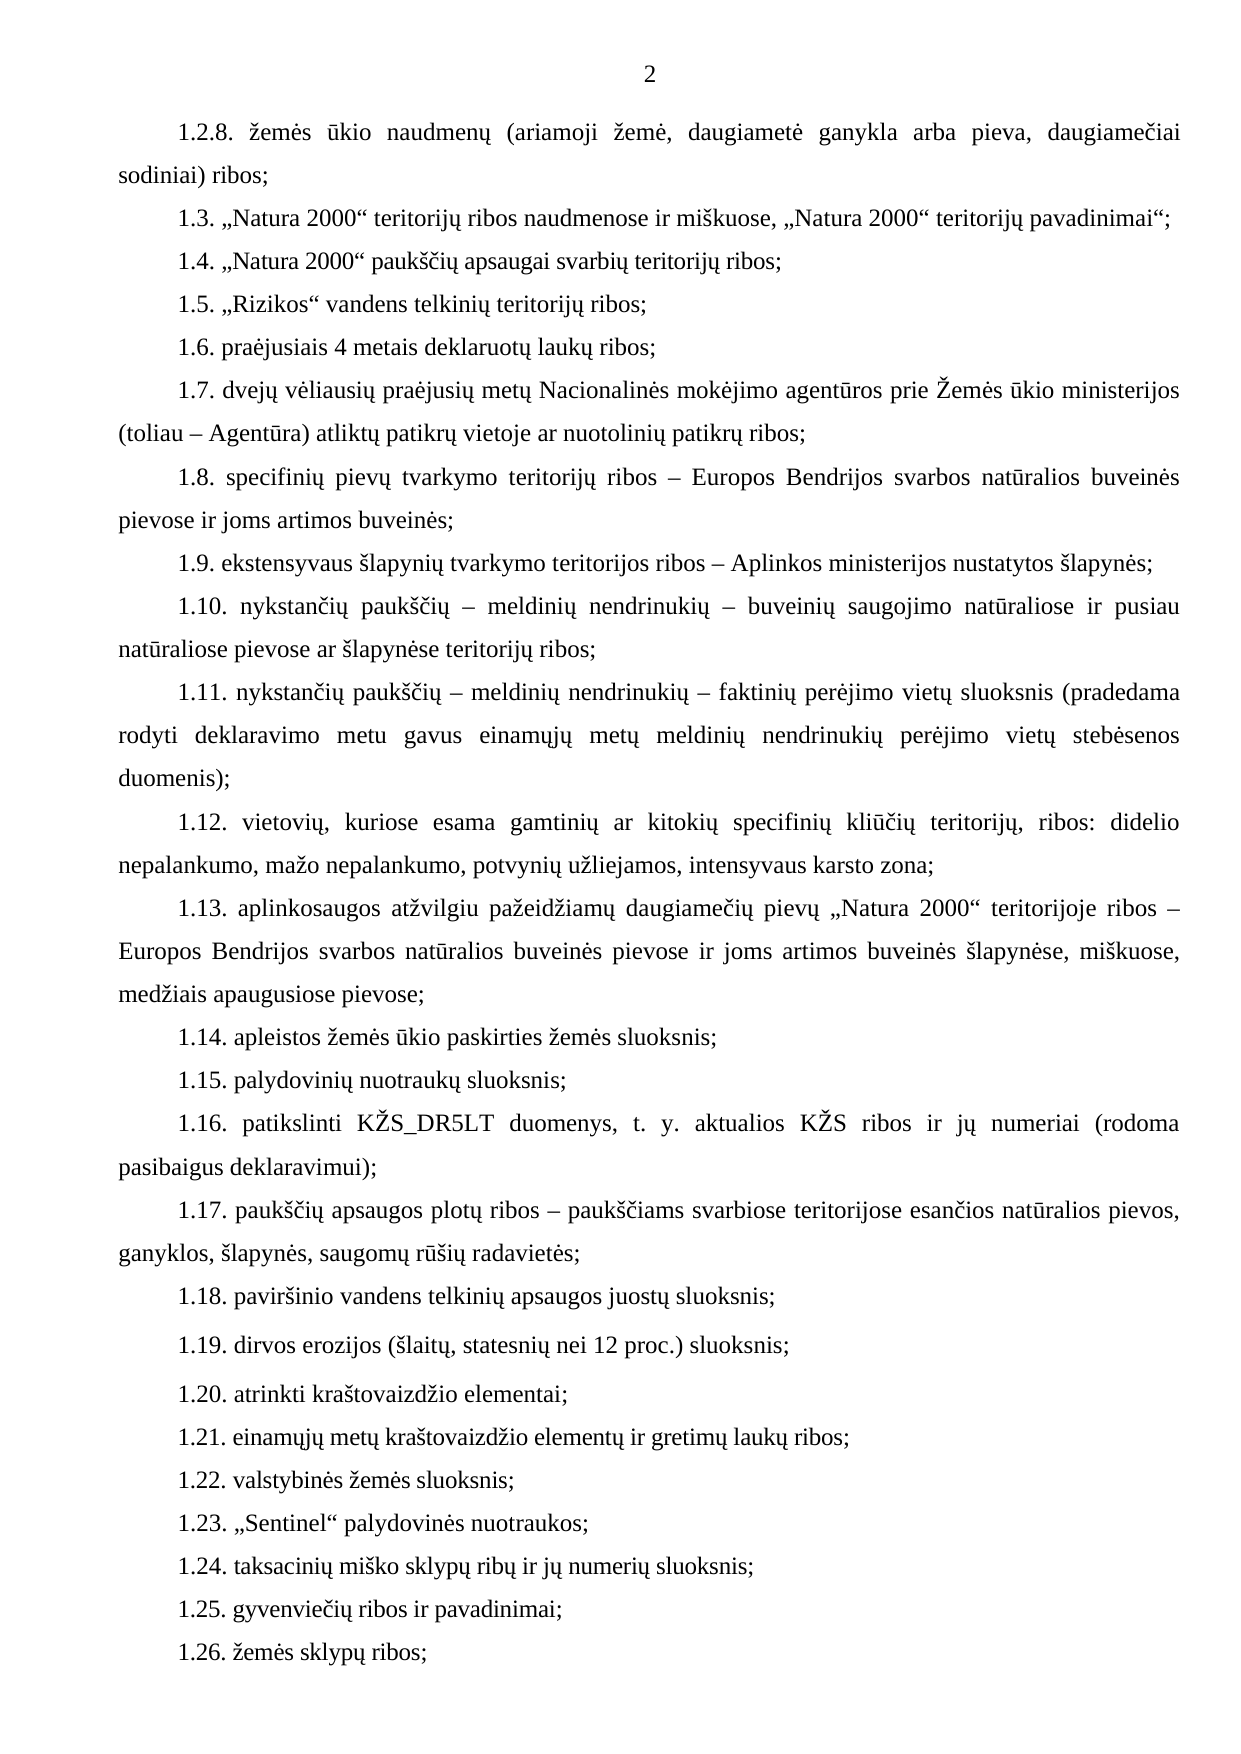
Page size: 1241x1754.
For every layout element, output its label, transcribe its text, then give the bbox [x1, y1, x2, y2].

text 1.14. apleistos žemės ūkio paskirties žemės sluoksnis; [118, 1022, 1181, 1051]
text 1.15. palydovinių nuotraukų sluoksnis; [118, 1065, 1181, 1094]
text 1.12. vietovių, kuriose esama gamtinių ar kitokių specifinių kliūčių teritorijų, ribos: didelio nepalankumo, mažo nepalankumo, potvynių užliejamos, intensyvaus karsto zona; [118, 807, 1181, 878]
text 1.13. aplinkosaugos atžvilgiu pažeidžiamų daugiamečių pievų „Natura 2000“ teritorijoje ribos – Europos Bendrijos svarbos natūralios buveinės pievose ir joms artimos buveinės šlapynėse, miškuose, medžiais apaugusiose pievose; [118, 893, 1181, 1008]
text 1.18. paviršinio vandens telkinių apsaugos juostų sluoksnis; [118, 1281, 1181, 1310]
text 1.20. atrinkti kraštovaizdžio elementai; [118, 1379, 1181, 1407]
text 1.6. praėjusiais 4 metais deklaruotų laukų ribos; [118, 332, 1181, 361]
text 1.23. „Sentinel“ palydovinės nuotraukos; [118, 1508, 1181, 1537]
text 1.7. dvejų vėliausių praėjusių metų Nacionalinės mokėjimo agentūros prie Žemės ūkio ministerijos (toliau – Agentūra) atliktų patikrų vietoje ar nuotolinių patikrų ribos; [118, 375, 1181, 447]
text 1.17. paukščių apsaugos plotų ribos – paukščiams svarbiose teritorijose esančios natūralios pievos, ganyklos, šlapynės, saugomų rūšių radavietės; [118, 1195, 1181, 1267]
text 1.24. taksacinių miško sklypų ribų ir jų numerių sluoksnis; [118, 1551, 1181, 1580]
text 1.8. specifinių pievų tvarkymo teritorijų ribos – Europos Bendrijos svarbos natūralios buveinės pievose ir joms artimos buveinės; [118, 462, 1181, 533]
text 1.25. gyvenviečių ribos ir pavadinimai; [118, 1594, 1181, 1623]
text 1.22. valstybinės žemės sluoksnis; [118, 1465, 1181, 1494]
text 1.5. „rizikos“ vandens telkinių teritorijų ribos; [118, 289, 1181, 318]
text 1.2.8. žemės ūkio naudmenų (ariamoji žemė, daugiametė ganykla arba pieva, daugiamečiai sodiniai) ribos; [118, 117, 1181, 188]
text 1.4. „Natura 2000“ paukščių apsaugai svarbių teritorijų ribos; [118, 246, 1181, 275]
text 1.19. dirvos erozijos (šlaitų, statesnių nei 12 proc.) sluoksnis; [118, 1330, 1181, 1358]
text 1.21. einamųjų metų kraštovaizdžio elementų ir gretimų laukų ribos; [118, 1422, 1181, 1451]
text 1.3. „Natura 2000“ teritorijų ribos naudmenose ir miškuose, „Natura 2000“ teritorijų pavadinimai“; [118, 203, 1181, 232]
text 1.11. nykstančių paukščių – meldinių nendrinukių – faktinių perėjimo vietų sluoksnis (pradedama rodyti deklaravimo metu gavus einamųjų metų meldinių nendrinukių perėjimo vietų stebėsenos duomenis); [118, 677, 1181, 792]
text 1.10. nykstančių paukščių – meldinių nendrinukių – buveinių saugojimo natūraliose ir pusiau natūraliose pievose ar šlapynėse teritorijų ribos; [118, 591, 1181, 663]
text 1.9. ekstensyvaus šlapynių tvarkymo teritorijos ribos – Aplinkos ministerijos nustatytos šlapynės; [118, 548, 1181, 577]
text 1.16. patikslinti KŽS_DR5LT duomenys, t. y. aktualios KŽS ribos ir jų numeriai (rodoma pasibaigus deklaravimui); [118, 1108, 1181, 1180]
text 1.26. žemės sklypų ribos; [118, 1637, 1181, 1666]
